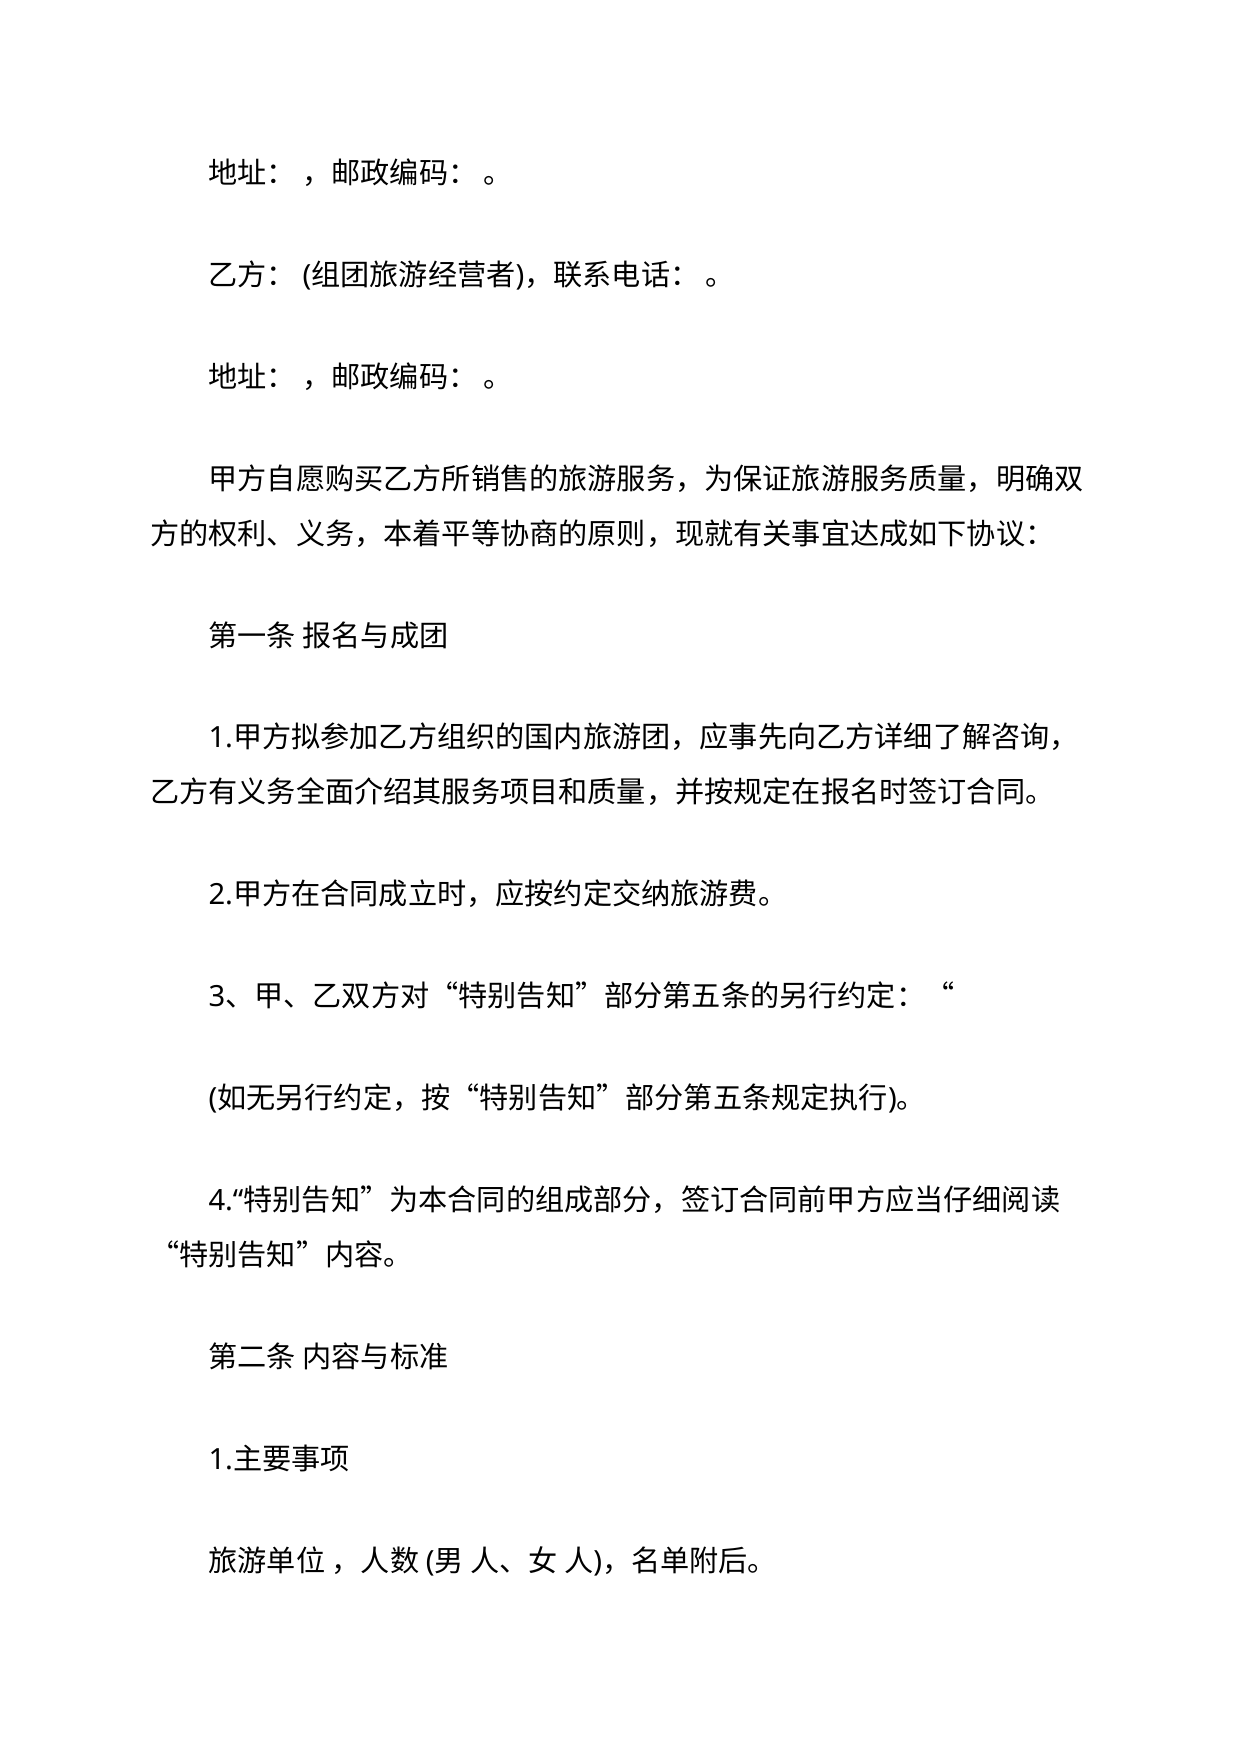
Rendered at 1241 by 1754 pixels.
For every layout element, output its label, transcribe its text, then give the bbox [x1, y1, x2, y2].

text 3、甲、乙双方对“特别告知”部分第五条的另行约定：“ [150, 973, 1090, 1015]
text 4.“特别告知”为本合同的组成部分，签订合同前甲方应当仔细阅读“特别告知”内容。 [150, 1177, 1090, 1274]
text 2.甲方在合同成立时，应按约定交纳旅游费。 [150, 871, 1090, 913]
text 1.甲方拟参加乙方组织的国内旅游团，应事先向乙方详细了解咨询，乙方有义务全面介绍其服务项目和质量，并按规定在报名时签订合同。 [150, 714, 1090, 811]
text 乙方： (组团旅游经营者)，联系电话： 。 [150, 252, 1090, 294]
text 第二条 内容与标准 [150, 1333, 1090, 1376]
text 1.主要事项 [150, 1435, 1090, 1478]
text 第一条 报名与成团 [150, 612, 1090, 654]
text 甲方自愿购买乙方所销售的旅游服务，为保证旅游服务质量，明确双方的权利、义务，本着平等协商的原则，现就有关事宜达成如下协议： [150, 456, 1090, 553]
text 地址： ，邮政编码： 。 [150, 150, 1090, 192]
text (如无另行约定，按“特别告知”部分第五条规定执行)。 [150, 1075, 1090, 1117]
text 地址： ，邮政编码： 。 [150, 354, 1090, 396]
text 旅游单位 ，人数 (男 人、女 人)，名单附后。 [150, 1537, 1090, 1579]
